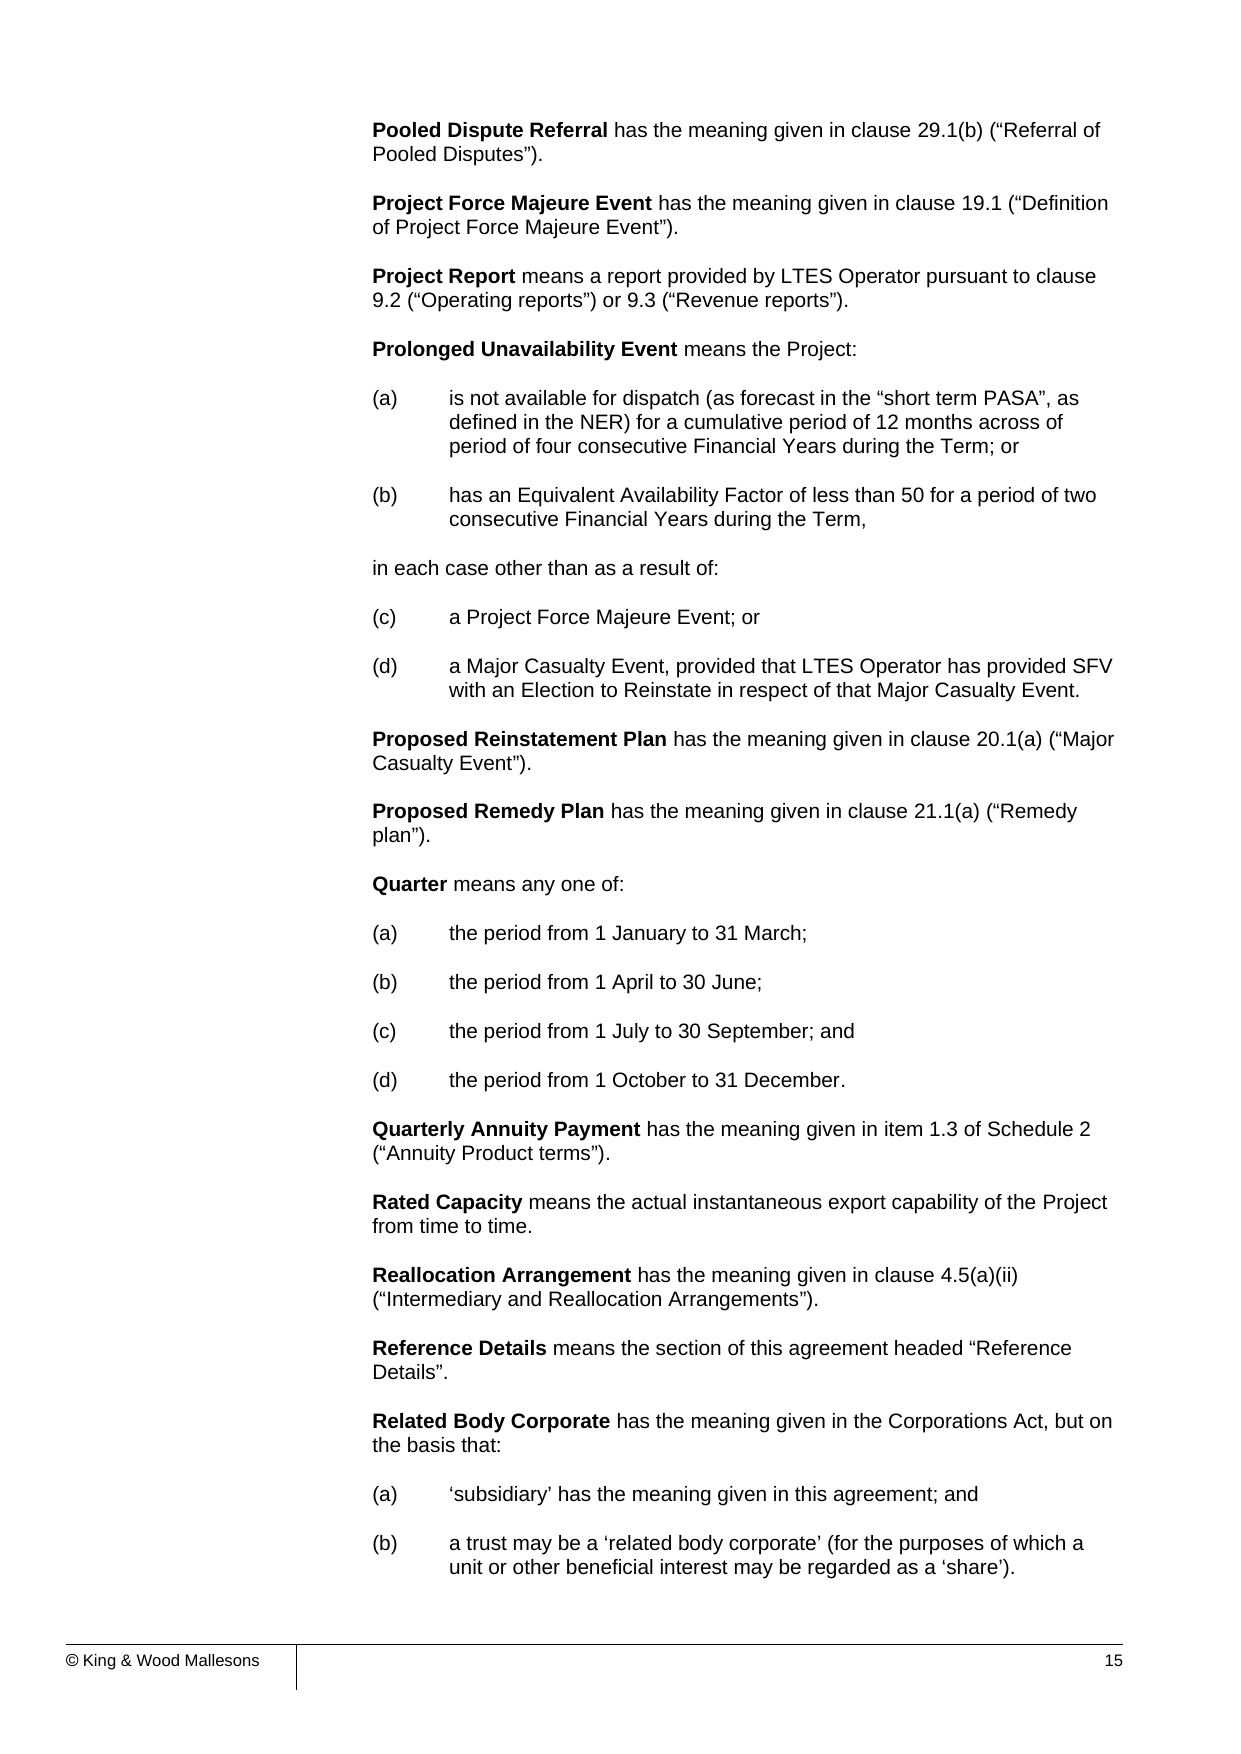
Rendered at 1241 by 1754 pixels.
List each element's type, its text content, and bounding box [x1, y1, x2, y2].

text in each case other than as a result of: [372, 556, 1122, 579]
subtitle a Major Casualty Event, provided that LTES Operator has provided SFV with an Election to Reinstate in respect of that Major Casualty Event. [372, 653, 1122, 701]
subtitle Project Report means a report provided by LTES Operator pursuant to clause 9.2 (“Operating reports”) or 9.3 (“Revenue reports”). [372, 264, 1122, 312]
subtitle Reallocation Arrangement has the meaning given in clause 4.5(a)(ii) (“Intermediary and Reallocation Arrangements”). [372, 1263, 1122, 1311]
subtitle the period from 1 October to 31 December. [372, 1068, 1122, 1092]
subtitle Proposed Remedy Plan has the meaning given in clause 21.1(a) (“Remedy plan”). [372, 799, 1122, 847]
subtitle the period from 1 April to 30 June; [372, 970, 1122, 994]
subtitle has an Equivalent Availability Factor of less than 50 for a period of two consecutive Financial Years during the Term, [372, 483, 1122, 531]
subtitle ‘subsidiary’ has the meaning given in this agreement; and [372, 1482, 1122, 1506]
subtitle Reference Details means the section of this agreement headed “Reference Details”. [372, 1336, 1122, 1384]
subtitle Project Force Majeure Event has the meaning given in clause 19.1 (“Definition of Project Force Majeure Event”). [372, 191, 1122, 239]
subtitle is not available for dispatch (as forecast in the “short term PASA”, as defined in the NER) for a cumulative period of 12 months across of period of four consecutive Financial Years during the Term; or [372, 386, 1122, 458]
subtitle Quarter means any one of: [372, 872, 1122, 896]
subtitle Quarterly Annuity Payment has the meaning given in item 1.3 of Schedule 2 (“Annuity Product terms”). [372, 1117, 1122, 1165]
subtitle the period from 1 July to 30 September; and [372, 1019, 1122, 1043]
subtitle a Project Force Majeure Event; or [372, 604, 1122, 628]
subtitle Prolonged Unavailability Event means the Project: [372, 337, 1122, 361]
subtitle Proposed Reinstatement Plan has the meaning given in clause 20.1(a) (“Major Casualty Event”). [372, 726, 1122, 774]
subtitle Related Body Corporate has the meaning given in the Corporations Act, but on the basis that: [372, 1409, 1122, 1457]
subtitle a trust may be a ‘related body corporate’ (for the purposes of which a unit or other beneficial interest may be regarded as a ‘share’). [372, 1531, 1122, 1578]
subtitle the period from 1 January to 31 March; [372, 921, 1122, 945]
subtitle Rated Capacity means the actual instantaneous export capability of the Project from time to time. [372, 1190, 1122, 1238]
subtitle Pooled Dispute Referral has the meaning given in clause 29.1(b) (“Referral of Pooled Disputes”). [372, 118, 1122, 166]
